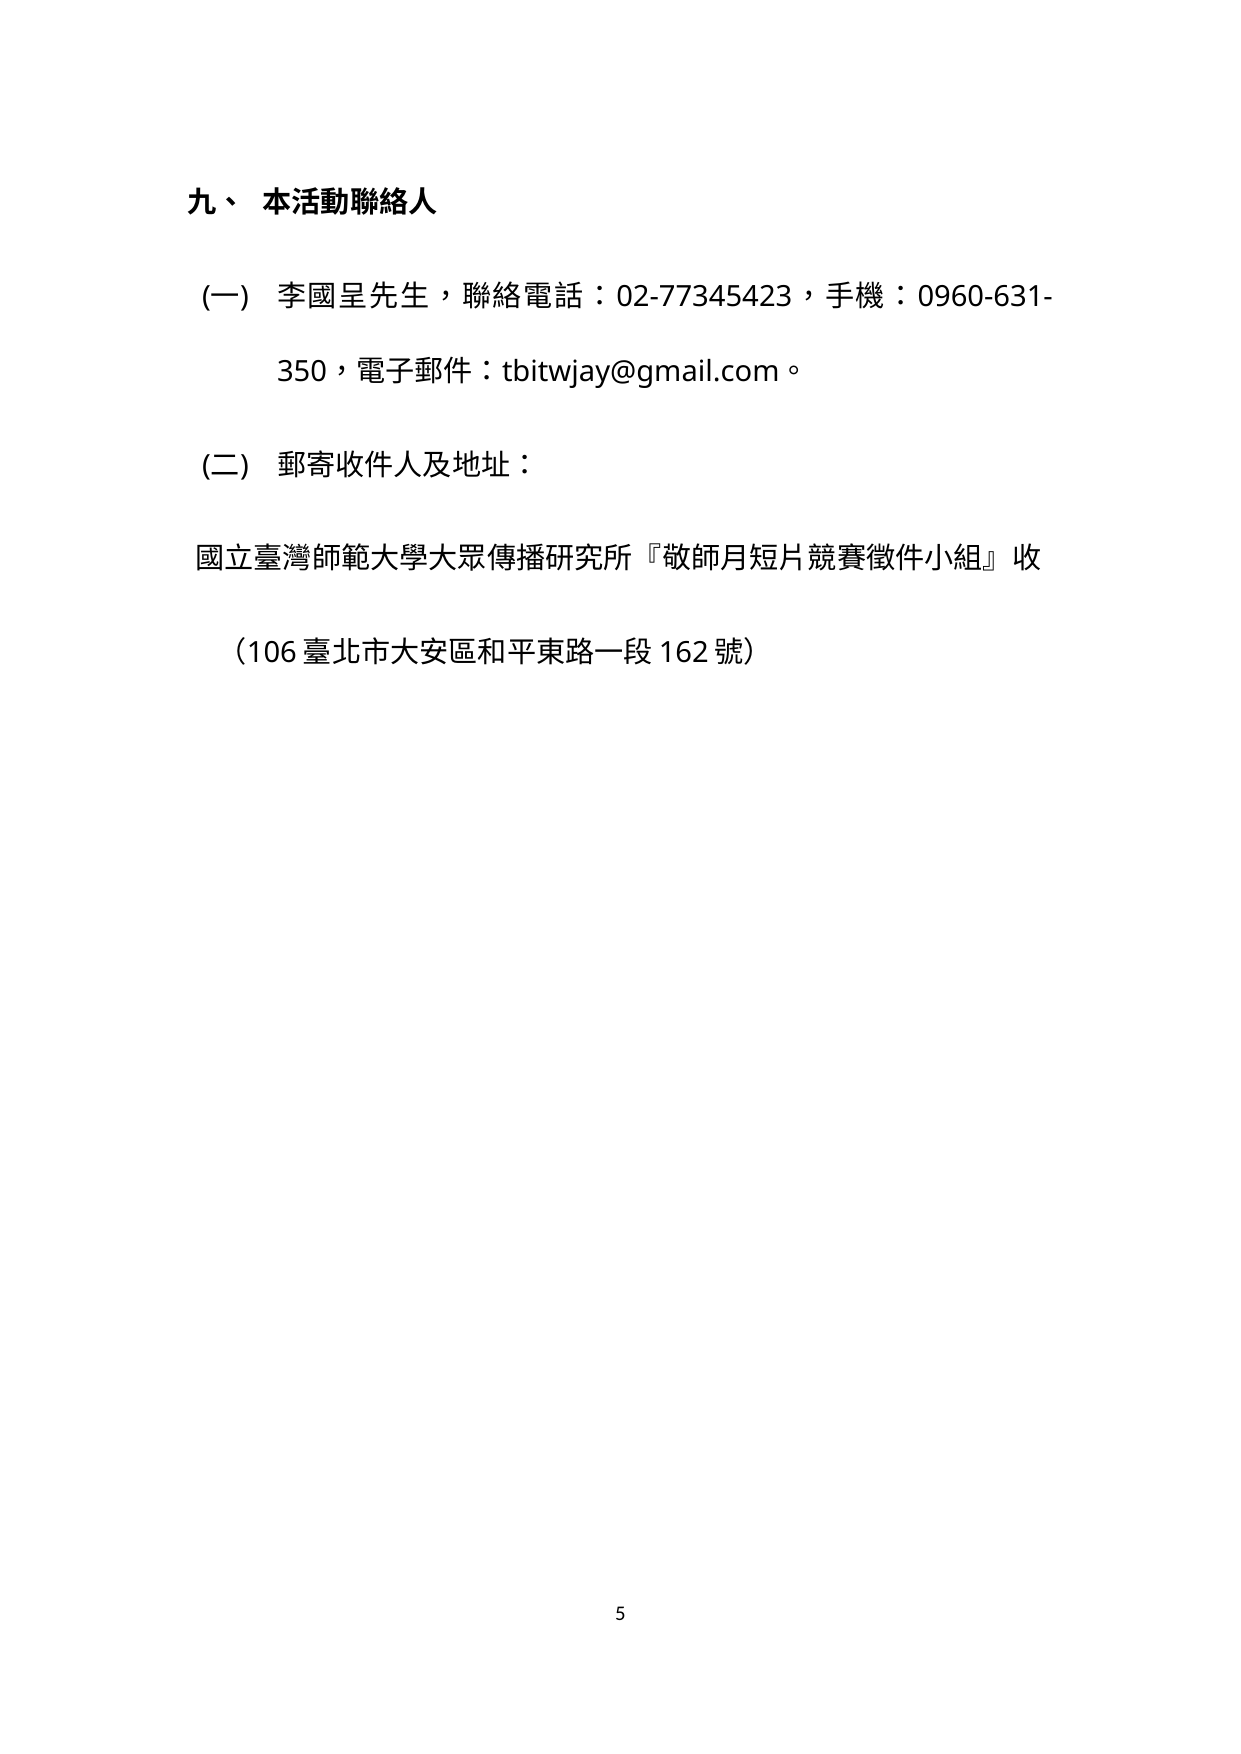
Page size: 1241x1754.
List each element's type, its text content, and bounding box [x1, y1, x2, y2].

list 李國呈先生，聯絡電話：02-77345423，手機：0960-631-350，電子郵件：tbitwjay@gmail.com。 [202, 256, 1053, 406]
list 郵寄收件人及地址： [202, 425, 1053, 500]
text 國立臺灣師範大學大眾傳播研究所『敬師月短片競賽徵件小組』收 [172, 519, 1053, 594]
text （106臺北市大安區和平東路一段162號）附件一：報名表 (103年9月5日前寄至指定信箱) [187, 612, 1053, 687]
list 本活動聯絡人 [187, 162, 1053, 237]
